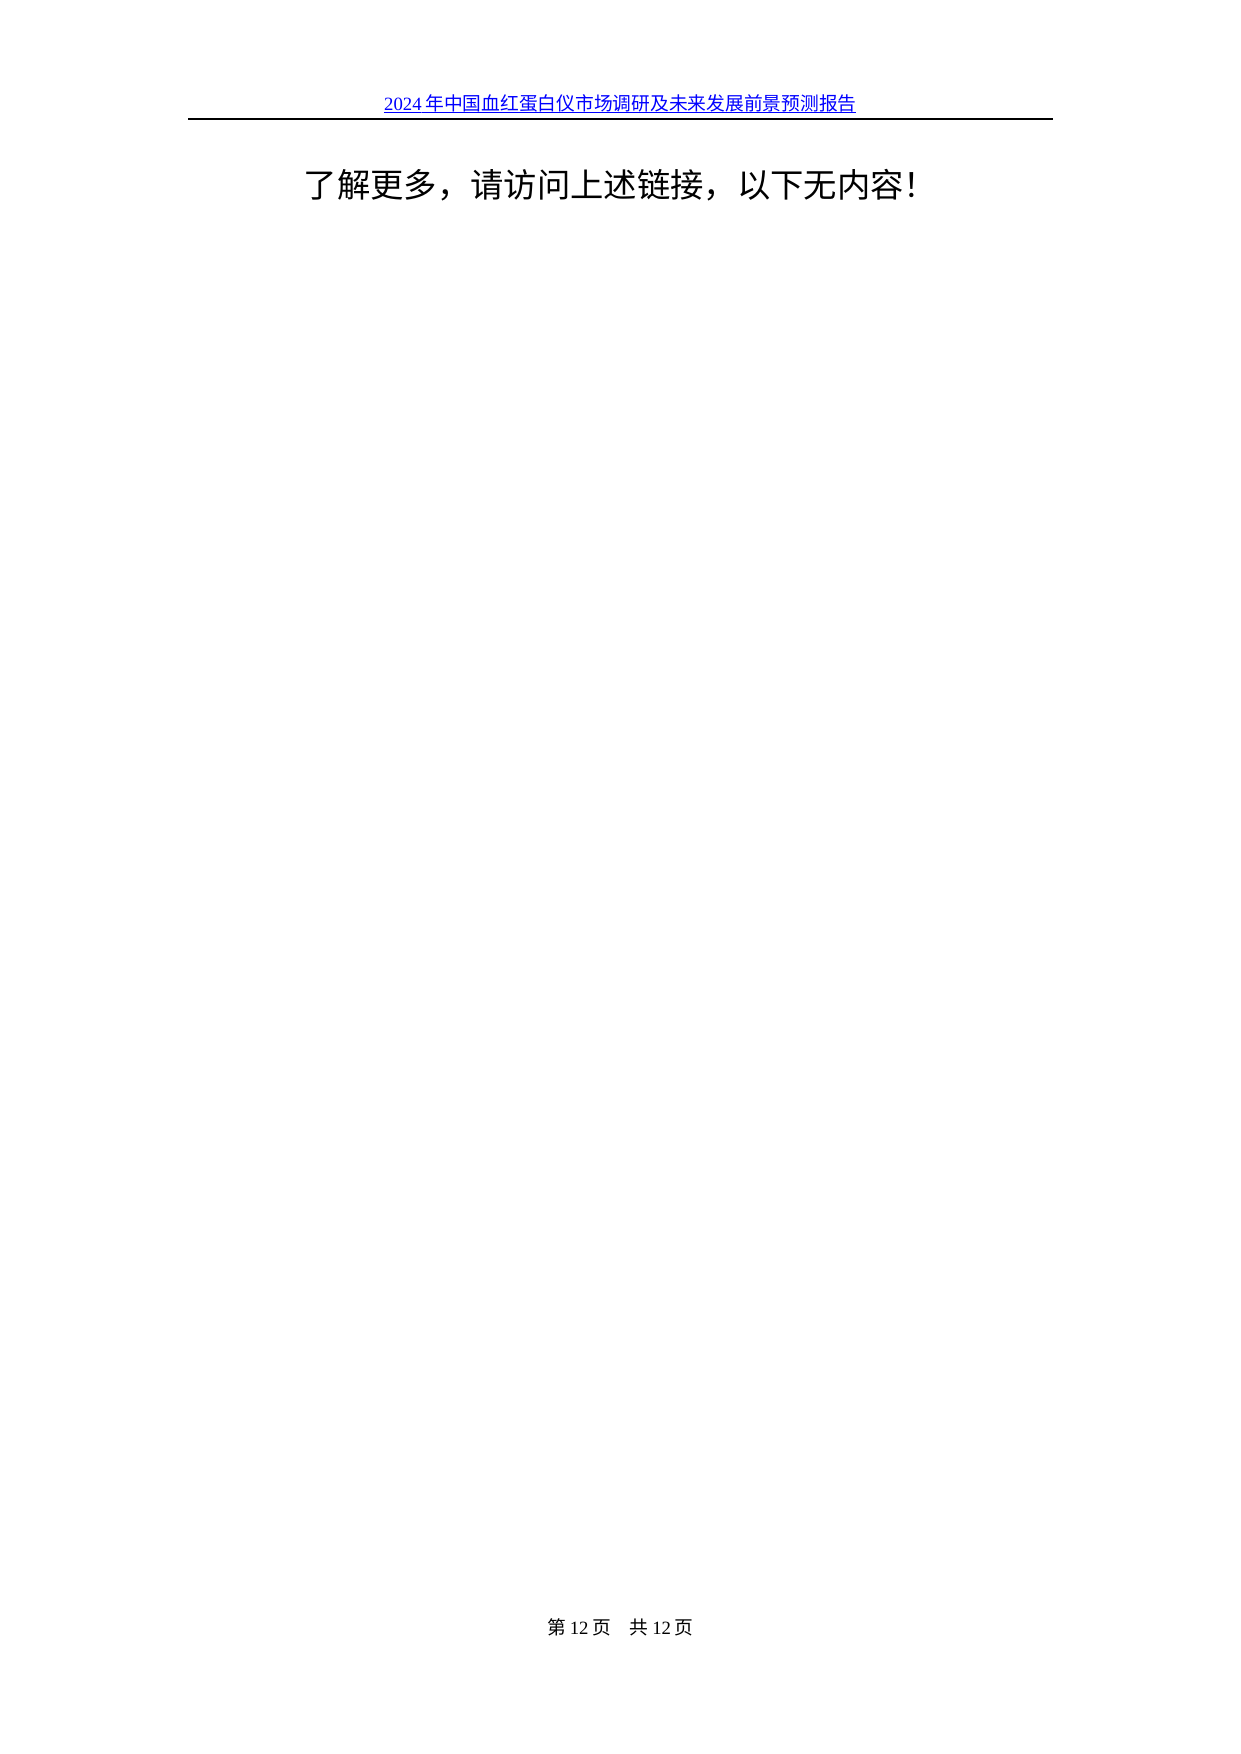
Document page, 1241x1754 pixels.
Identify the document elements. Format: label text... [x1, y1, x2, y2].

title 了解更多，请访问上述链接，以下无内容！ [187, 150, 1053, 215]
